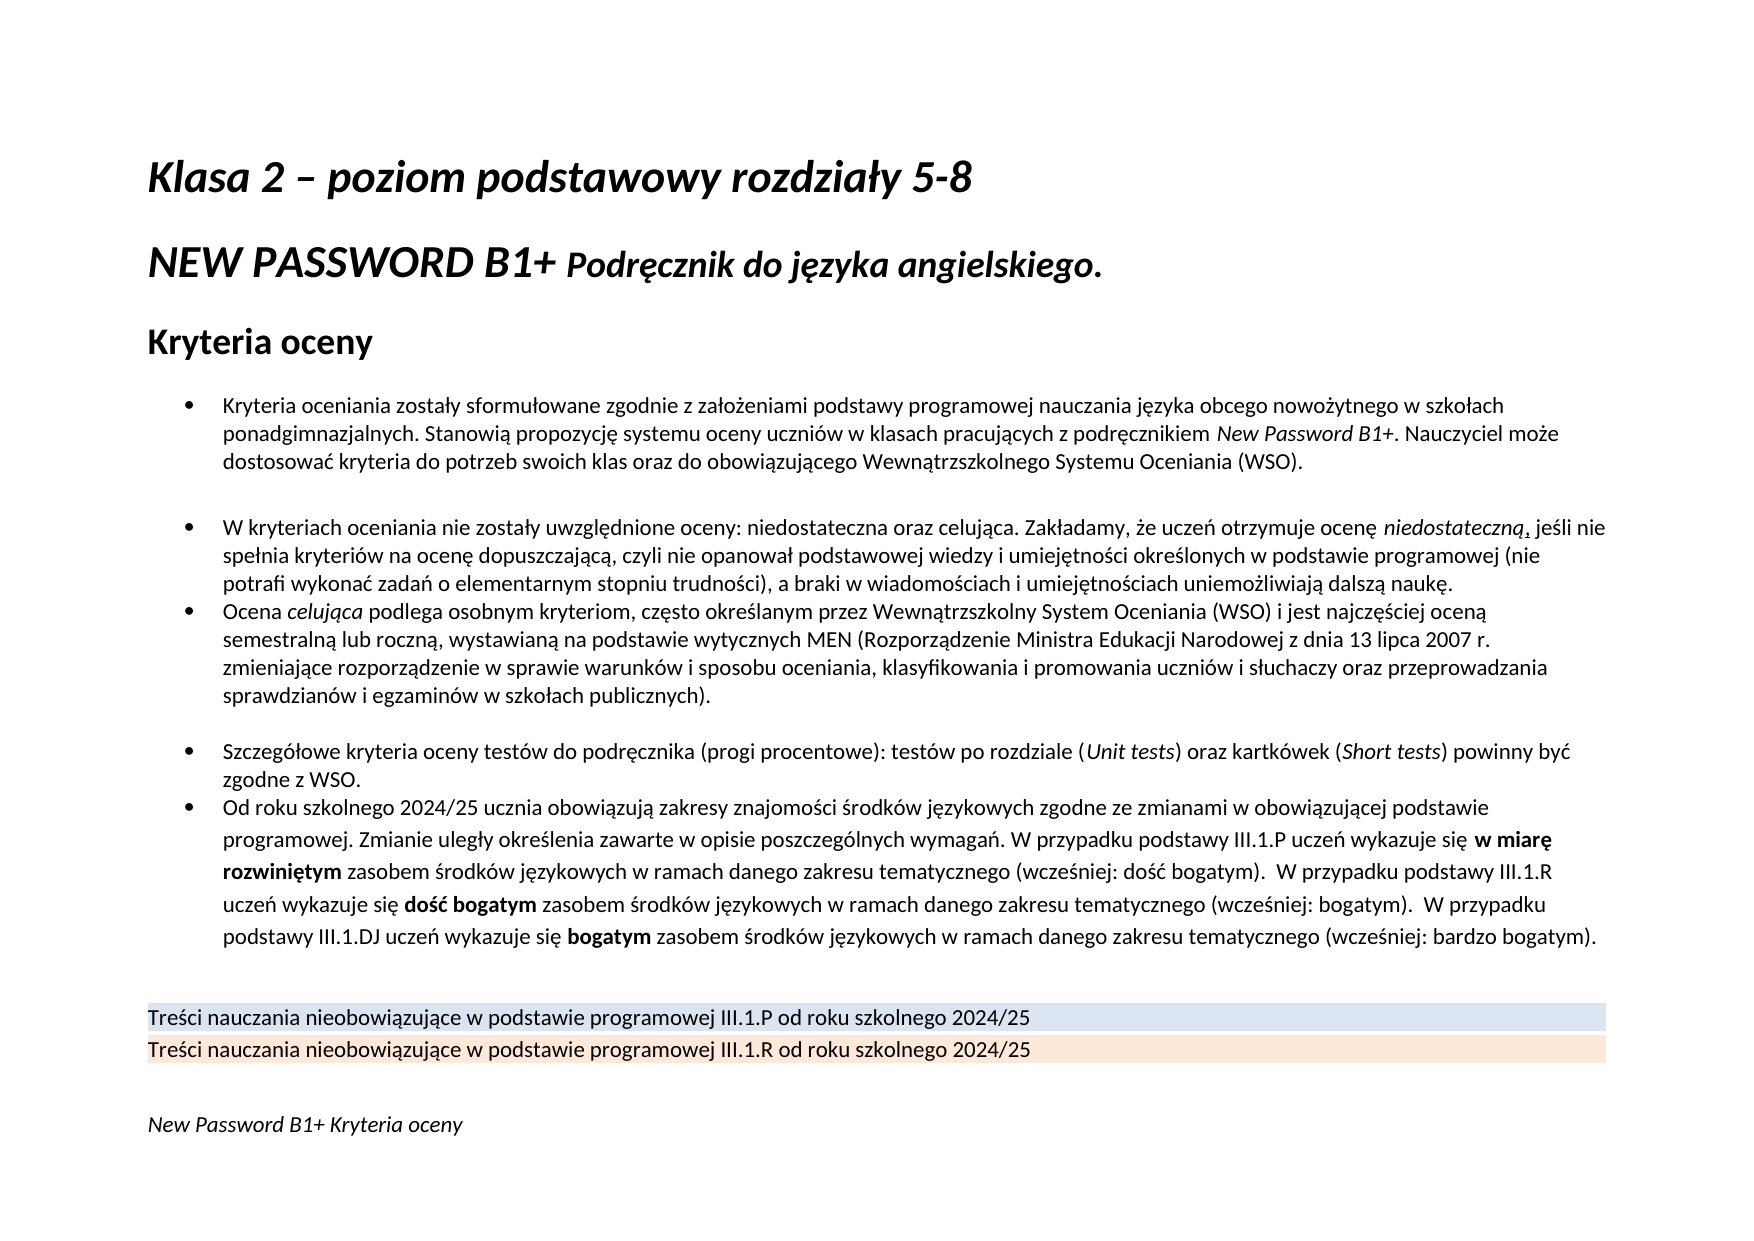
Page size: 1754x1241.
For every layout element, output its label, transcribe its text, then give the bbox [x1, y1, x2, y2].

list Od roku szkolnego 2024/25 ucznia obowiązują zakresy znajomości środków językowych zgodne ze zmianami w obowiązującej podstawie programowej. Zmianie uległy określenia zawarte w opisie poszczególnych wymagań. W przypadku podstawy III.1.P uczeń wykazuje się w miarę rozwiniętym zasobem środków językowych w ramach danego zakresu tematycznego (wcześniej: dość bogatym). W przypadku podstawy III.1.R uczeń wykazuje się dość bogatym zasobem środków językowych w ramach danego zakresu tematycznego (wcześniej: bogatym). W przypadku podstawy III.1.DJ uczeń wykazuje się bogatym zasobem środków językowych w ramach danego zakresu tematycznego (wcześniej: bardzo bogatym). [185, 793, 1606, 950]
text Klasa 2 – poziom podstawowy rozdziały 5-8 [148, 148, 1606, 203]
text NEW PASSWORD B1+ Podręcznik do języka angielskiego. [148, 233, 1606, 289]
title W kryteriach oceniania nie zostały uwzględnione oceny: niedostateczna oraz celująca. Zakładamy, że uczeń otrzymuje ocenę niedostateczną, jeśli nie spełnia kryteriów na ocenę dopuszczającą, czyli nie opanował podstawowej wiedzy i umiejętności określonych w podstawie programowej (nie potrafi wykonać zadań o elementarnym stopniu trudności), a braki w wiadomościach i umiejętnościach uniemożliwiają dalszą naukę. [185, 513, 1606, 597]
title Kryteria oceniania zostały sformułowane zgodnie z założeniami podstawy programowej nauczania języka obcego nowożytnego w szkołach ponadgimnazjalnych. Stanowią propozycję systemu oceny uczniów w klasach pracujących z podręcznikiem New Password B1+. Nauczyciel może dostosować kryteria do potrzeb swoich klas oraz do obowiązującego Wewnątrzszkolnego Systemu Oceniania (WSO). [185, 391, 1606, 475]
title Ocena celująca podlega osobnym kryteriom, często określanym przez Wewnątrzszkolny System Oceniania (WSO) i jest najczęściej oceną semestralną lub roczną, wystawianą na podstawie wytycznych MEN (Rozporządzenie Ministra Edukacji Narodowej z dnia 13 lipca 2007 r. zmieniające rozporządzenie w sprawie warunków i sposobu oceniania, klasyfikowania i promowania uczniów i słuchaczy oraz przeprowadzania sprawdzianów i egzaminów w szkołach publicznych). [185, 597, 1606, 709]
text Treści nauczania nieobowiązujące w podstawie programowej III.1.R od roku szkolnego 2024/25 [148, 1035, 1606, 1063]
title Szczegółowe kryteria oceny testów do podręcznika (progi procentowe): testów po rozdziale (Unit tests) oraz kartkówek (Short tests) powinny być zgodne z WSO. [185, 737, 1606, 793]
text Kryteria oceny [148, 318, 1606, 364]
text Treści nauczania nieobowiązujące w podstawie programowej III.1.P od roku szkolnego 2024/25 [148, 1003, 1606, 1031]
